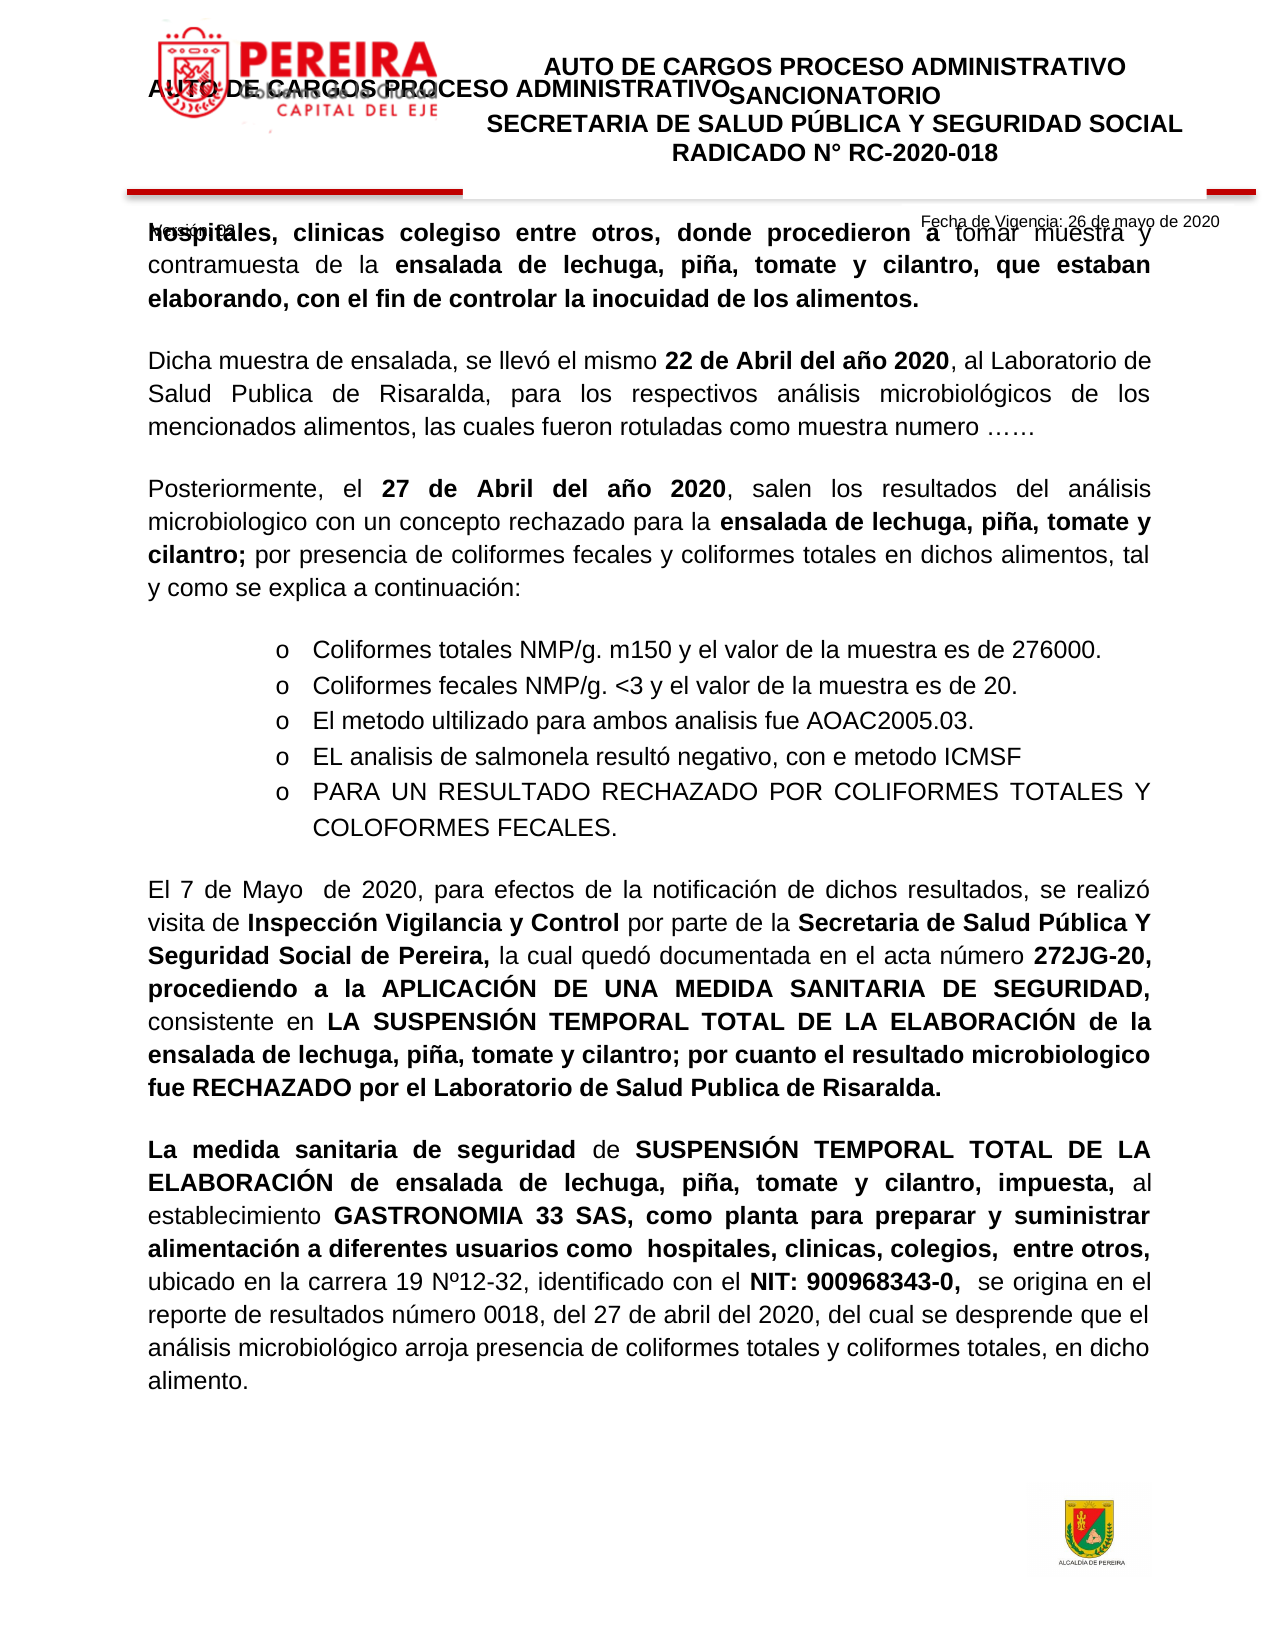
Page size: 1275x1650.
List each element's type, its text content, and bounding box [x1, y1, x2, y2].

text Dicha muestra de ensalada, se llevó el mismo 22 de Abril del año 2020, al Laboratorio de Salud Publica de Risaralda, para los respectivos análisis microbiológicos de los mencionados alimentos, las cuales fueron rotuladas como muestra numero …… [148, 346, 1152, 441]
list PARA UN RESULTADO RECHAZADO POR COLIFORMES TOTALES Y COLOFORMES FECALES. [275, 894, 1152, 958]
picture [1026, 1482, 1152, 1577]
text Posteriormente, el 27 de Abril del año 2020, salen los resultados del análisis microbiologico con un concepto rechazado para la ensalada de lechuga, piña, tomate y cilantro; por presencia de coliformes fecales y coliformes totales en dichos alimentos, tal y como se explica a continuación: [148, 474, 1152, 602]
list Coliformes totales NMP/g. m150 y el valor de la muestra es de 276000. [275, 635, 1152, 666]
list El metodo ultilizado para ambos analisis fue AOAC2005.03. [275, 764, 1152, 796]
picture [150, 17, 444, 133]
text El 7 de Mayo de 2020, para efectos de la notificación de dichos resultados, se realizó visita de Inspección Vigilancia y Control por parte de la Secretaria de Salud Pública Y Seguridad Social de Pereira, la cual quedó documentada en el acta número 272JG-20, procediendo a la APLICACIÓN DE UNA MEDIDA SANITARIA DE SEGURIDAD, consistente en LA SUSPENSIÓN TEMPORAL TOTAL DE LA ELABORACIÓN de la ensalada de lechuga, piña, tomate y cilantro; por cuanto el resultado microbiologico fue RECHAZADO por el Laboratorio de Salud Publica de Risaralda. [148, 991, 1152, 1218]
list EL analisis de salmonela resultó negativo, con e metodo ICMSF [275, 829, 1152, 860]
list Coliformes fecales NMP/g. <3 y el valor de la muestra es de 20. [275, 700, 1152, 731]
